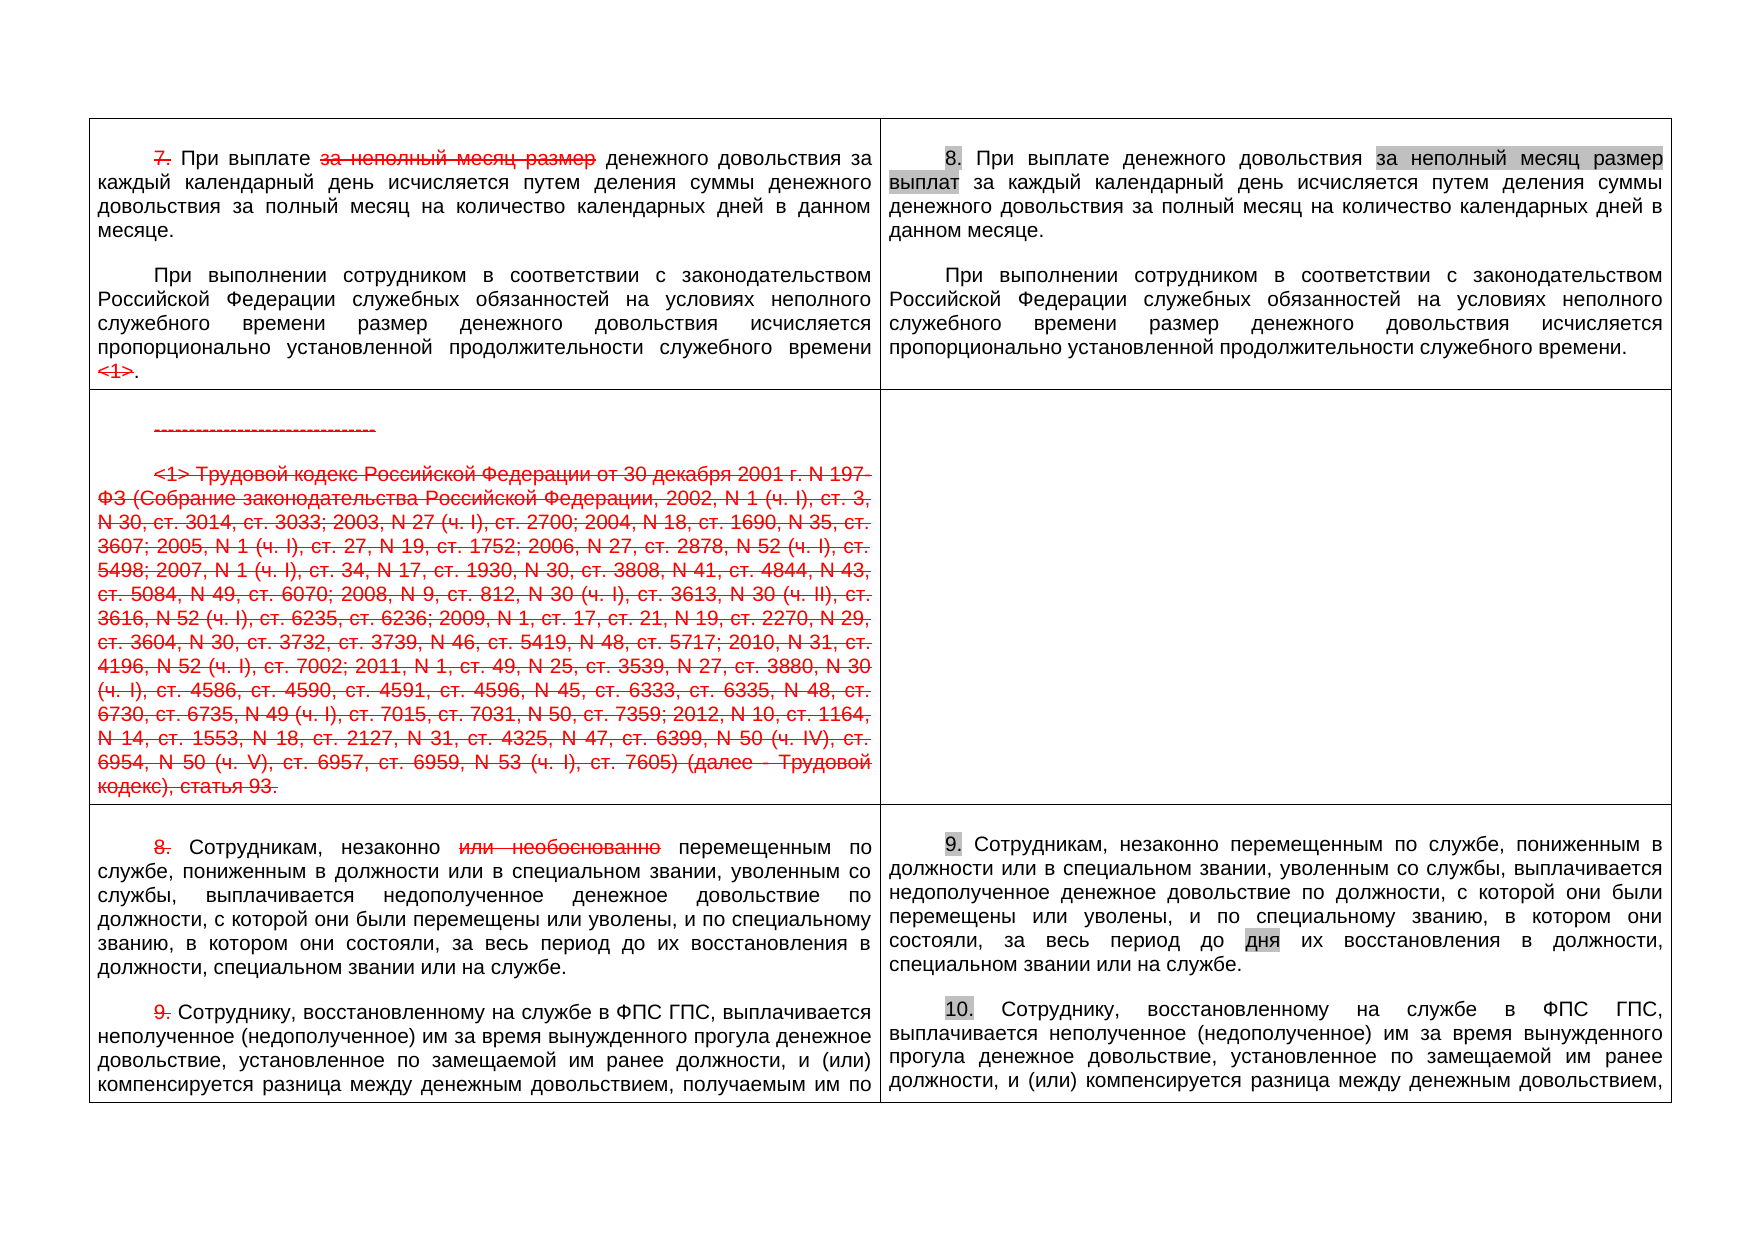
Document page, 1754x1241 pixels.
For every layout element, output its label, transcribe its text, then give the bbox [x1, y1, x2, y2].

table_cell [881, 805, 1671, 1102]
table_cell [90, 119, 880, 389]
table_cell -------------------------------- <1> Трудовой кодекс Российской Федерации от 30 декабря 2001 г. N 197-ФЗ (Собрание законодательства Российской Федерации, 2002, N 1 (ч. I), ст. 3, N 30, ст. 3014, ст. 3033; 2003, N 27 (ч. I), ст. 2700; 2004, N 18, ст. 1690, N 35, ст. 3607; 2005, N 1 (ч. I), ст. 27, N 19, ст. 1752; 2006, N 27, ст. 2878, N 52 (ч. I), ст. 5498; 2007, N 1 (ч. I), ст. 34, N 17, ст. 1930, N 30, ст. 3808, N 41, ст. 4844, N 43, ст. 5084, N 49, ст. 6070; 2008, N 9, ст. 812, N 30 (ч. I), ст. 3613, N 30 (ч. II), ст. 3616, N 52 (ч. I), ст. 6235, ст. 6236; 2009, N 1, ст. 17, ст. 21, N 19, ст. 2270, N 29, ст. 3604, N 30, ст. 3732, ст. 3739, N 46, ст. 5419, N 48, ст. 5717; 2010, N 31, ст. 4196, N 52 (ч. I), ст. 7002; 2011, N 1, ст. 49, N 25, ст. 3539, N 27, ст. 3880, N 30 (ч. I), ст. 4586, ст. 4590, ст. 4591, ст. 4596, N 45, ст. 6333, ст. 6335, N 48, ст. 6730, ст. 6735, N 49 (ч. I), ст. 7015, ст. 7031, N 50, ст. 7359; 2012, N 10, ст. 1164, N 14, ст. 1553, N 18, ст. 2127, N 31, ст. 4325, N 47, ст. 6399, N 50 (ч. IV), ст. 6954, N 50 (ч. V), ст. 6957, ст. 6959, N 53 (ч. I), ст. 7605) (далее - Трудовой кодекс), статья 93. [90, 390, 880, 804]
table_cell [881, 119, 1671, 389]
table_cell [90, 805, 880, 1102]
table_cell [881, 390, 1671, 804]
